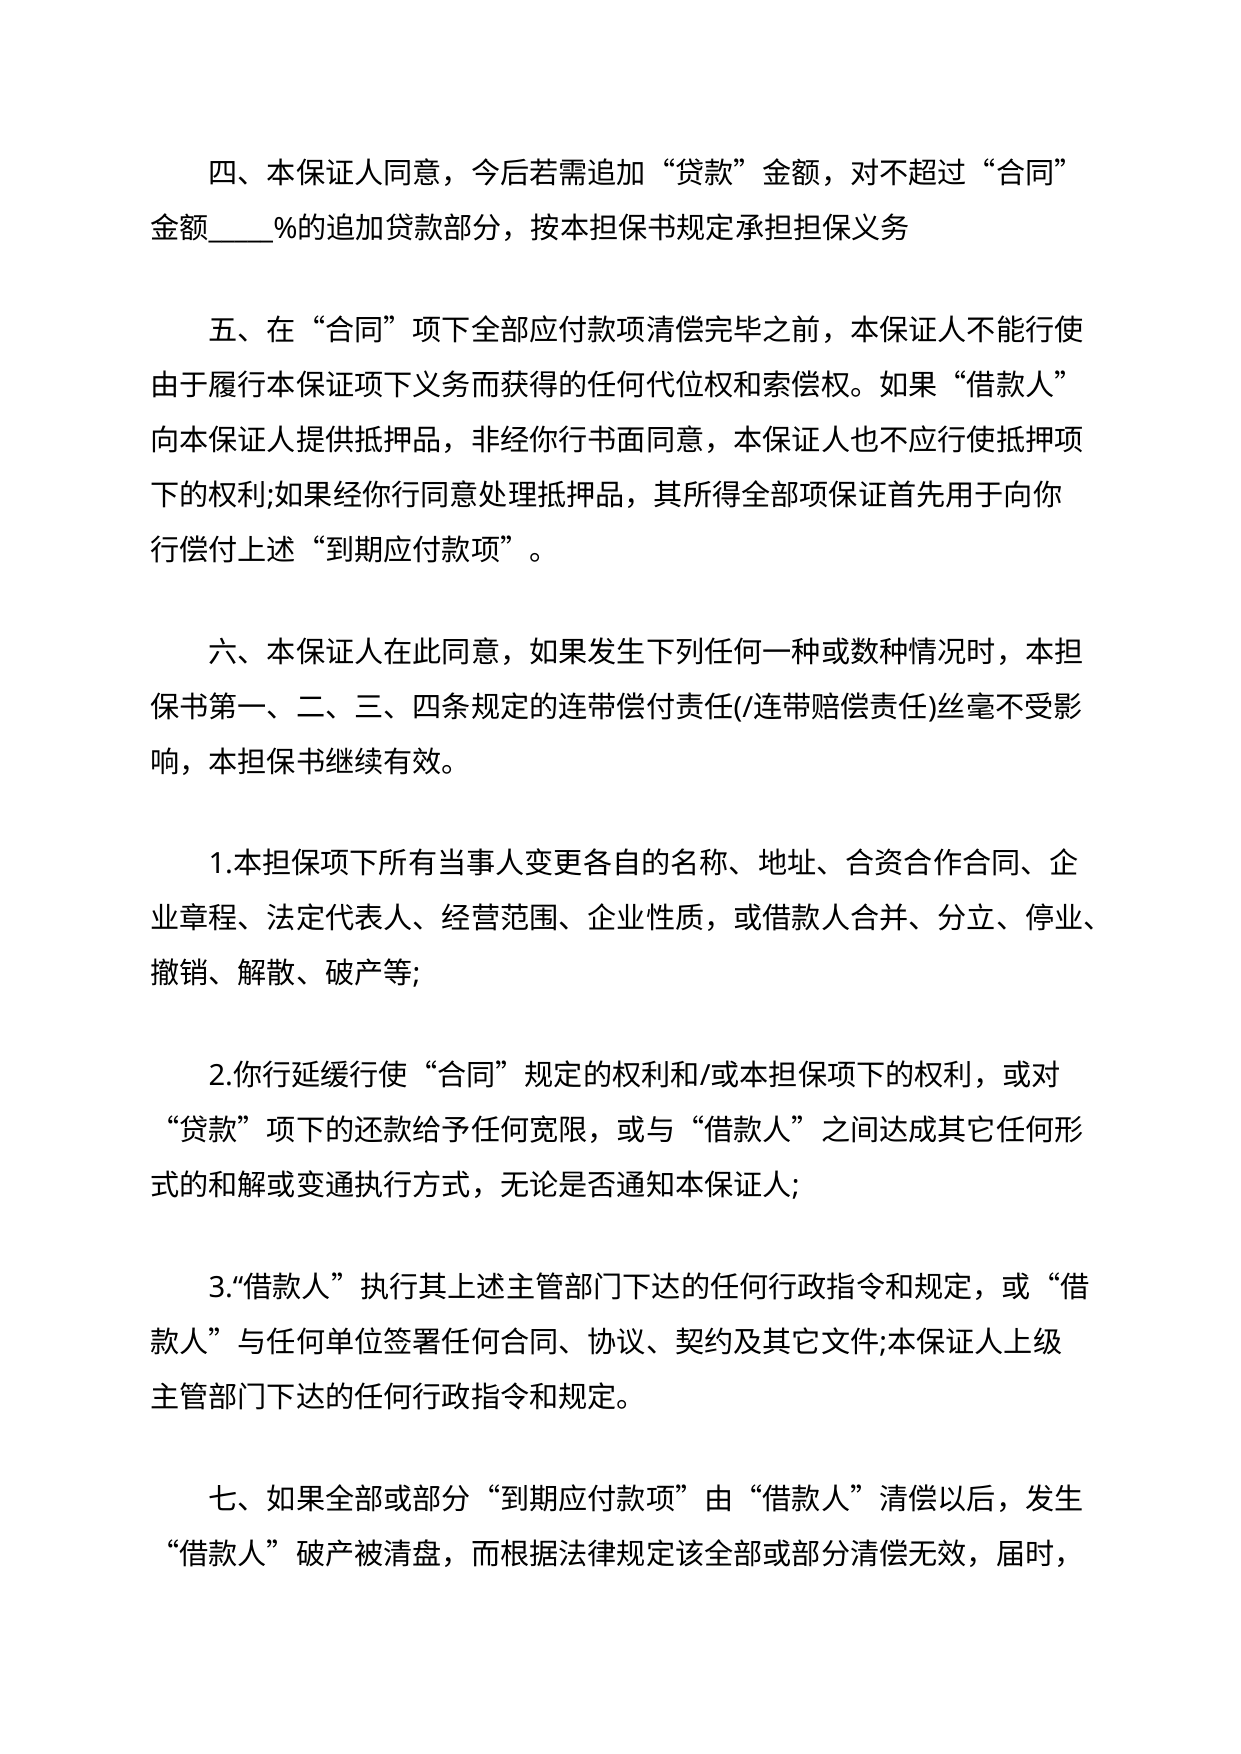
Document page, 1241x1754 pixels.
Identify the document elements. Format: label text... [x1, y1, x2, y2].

text 2.你行延缓行使“合同”规定的权利和/或本担保项下的权利，或对“贷款”项下的还款给予任何宽限，或与“借款人”之间达成其它任何形式的和解或变通执行方式，无论是否通知本保证人; [150, 1052, 1090, 1204]
text 六、本保证人在此同意，如果发生下列任何一种或数种情况时，本担保书第一、二、三、四条规定的连带偿付责任(/连带赔偿责任)丝毫不受影响，本担保书继续有效。 [150, 628, 1090, 781]
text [150, 1476, 1090, 1573]
text 五、在“合同”项下全部应付款项清偿完毕之前，本保证人不能行使由于履行本保证项下义务而获得的任何代位权和索偿权。如果“借款人”向本保证人提供抵押品，非经你行书面同意，本保证人也不应行使抵押项下的权利;如果经你行同意处理抵押品，其所得全部项保证首先用于向你行偿付上述“到期应付款项”。 [150, 307, 1090, 569]
text 3.“借款人”执行其上述主管部门下达的任何行政指令和规定，或“借款人”与任何单位签署任何合同、协议、契约及其它文件;本保证人上级主管部门下达的任何行政指令和规定。 [150, 1264, 1090, 1416]
text 四、本保证人同意，今后若需追加“贷款”金额，对不超过“合同”金额_____%的追加贷款部分，按本担保书规定承担担保义务 [150, 150, 1090, 247]
text 1.本担保项下所有当事人变更各自的名称、地址、合资合作合同、企业章程、法定代表人、经营范围、企业性质，或借款人合并、分立、停业、撤销、解散、破产等; [150, 840, 1090, 992]
